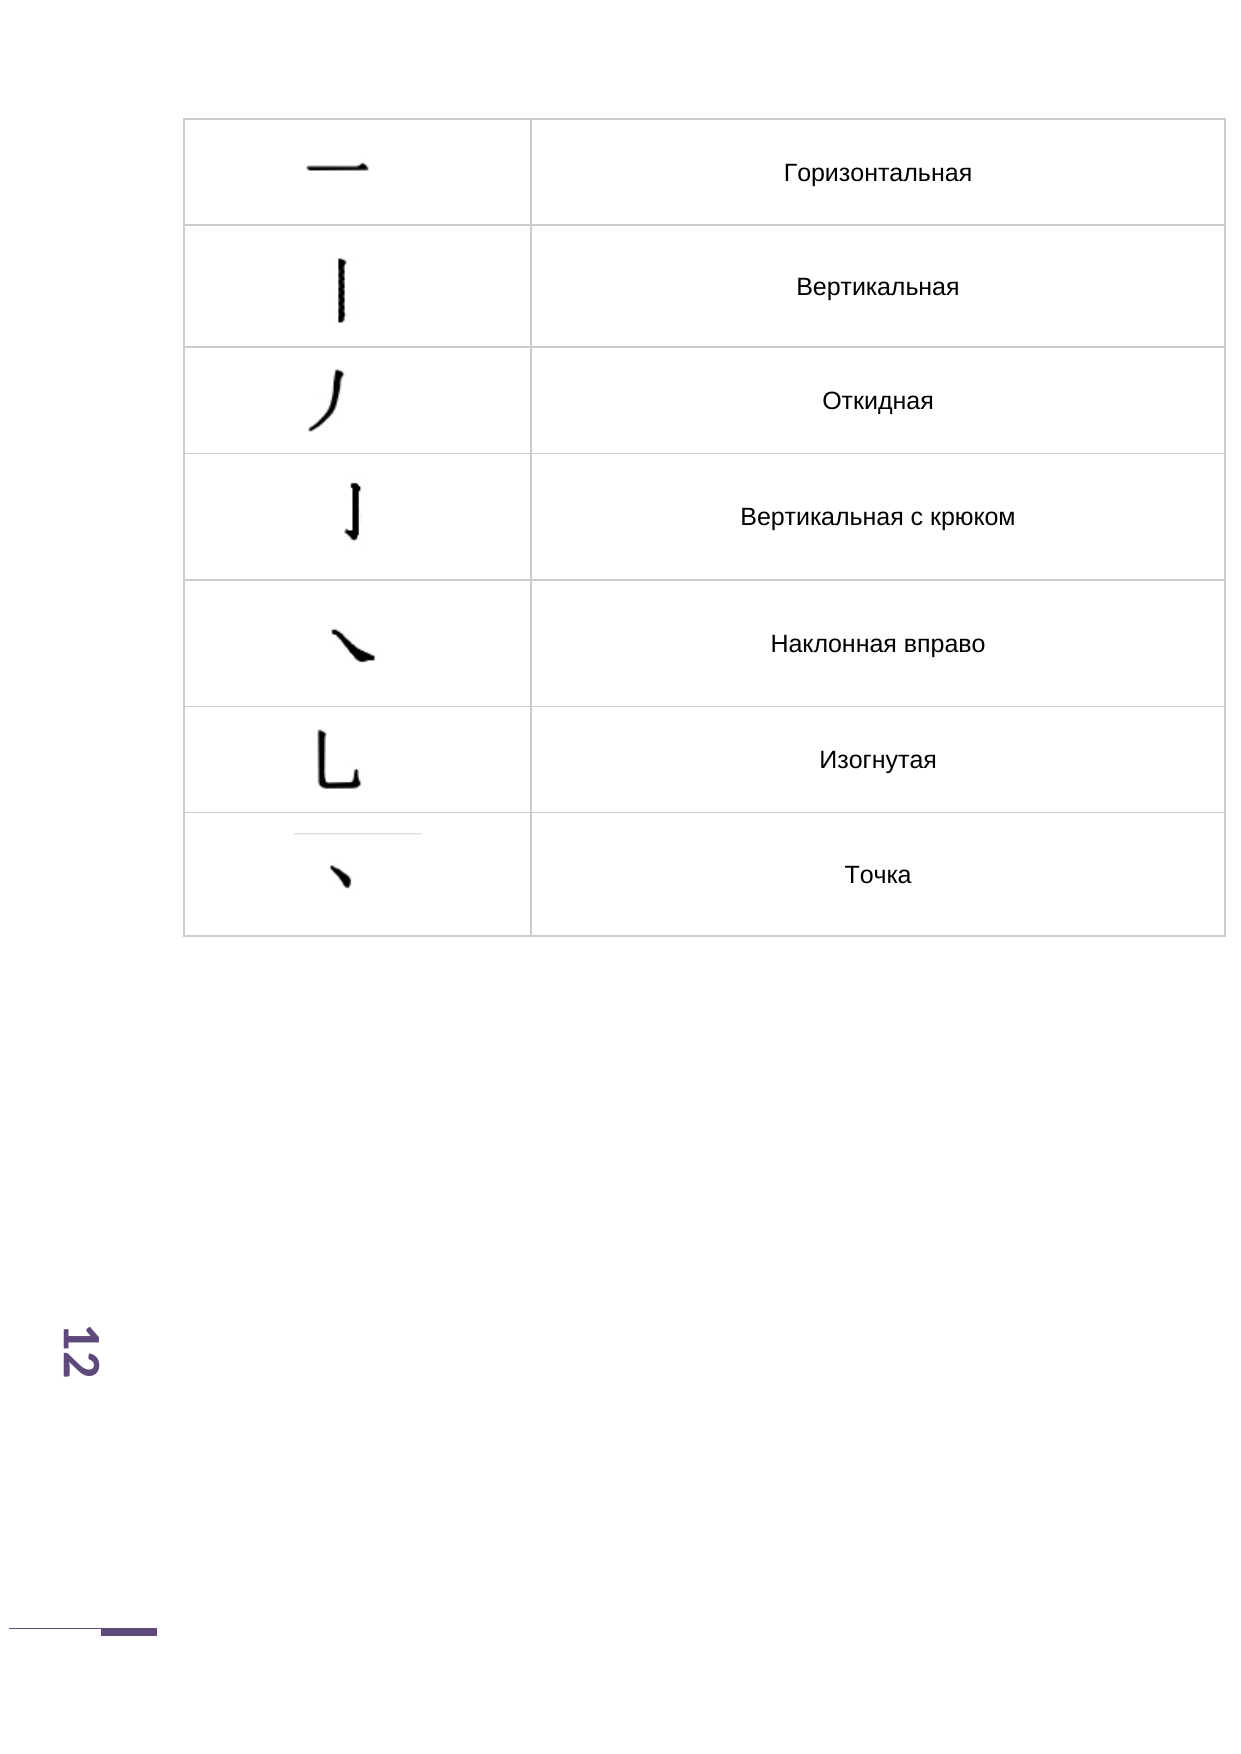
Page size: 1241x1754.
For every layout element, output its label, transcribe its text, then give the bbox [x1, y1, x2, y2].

table_cell [185, 454, 530, 579]
table_cell Наклонная вправо [532, 581, 1224, 706]
picture [293, 727, 422, 792]
picture [293, 601, 422, 686]
table_cell Изогнутая [532, 707, 1224, 812]
table_cell Откидная [532, 348, 1224, 452]
picture [293, 246, 422, 326]
table_cell [185, 813, 530, 935]
table_header Горизонтальная [532, 120, 1224, 224]
picture [293, 833, 422, 915]
table_cell [185, 707, 530, 812]
table_cell [185, 581, 530, 706]
table_cell Вертикальная [532, 226, 1224, 346]
picture [293, 140, 422, 204]
table_cell Точка [532, 813, 1224, 935]
table_cell [185, 348, 530, 452]
table_cell [185, 226, 530, 346]
picture [293, 368, 422, 433]
table_cell Вертикальная с крюком [532, 454, 1224, 579]
picture [293, 474, 422, 559]
table_header [185, 120, 530, 224]
